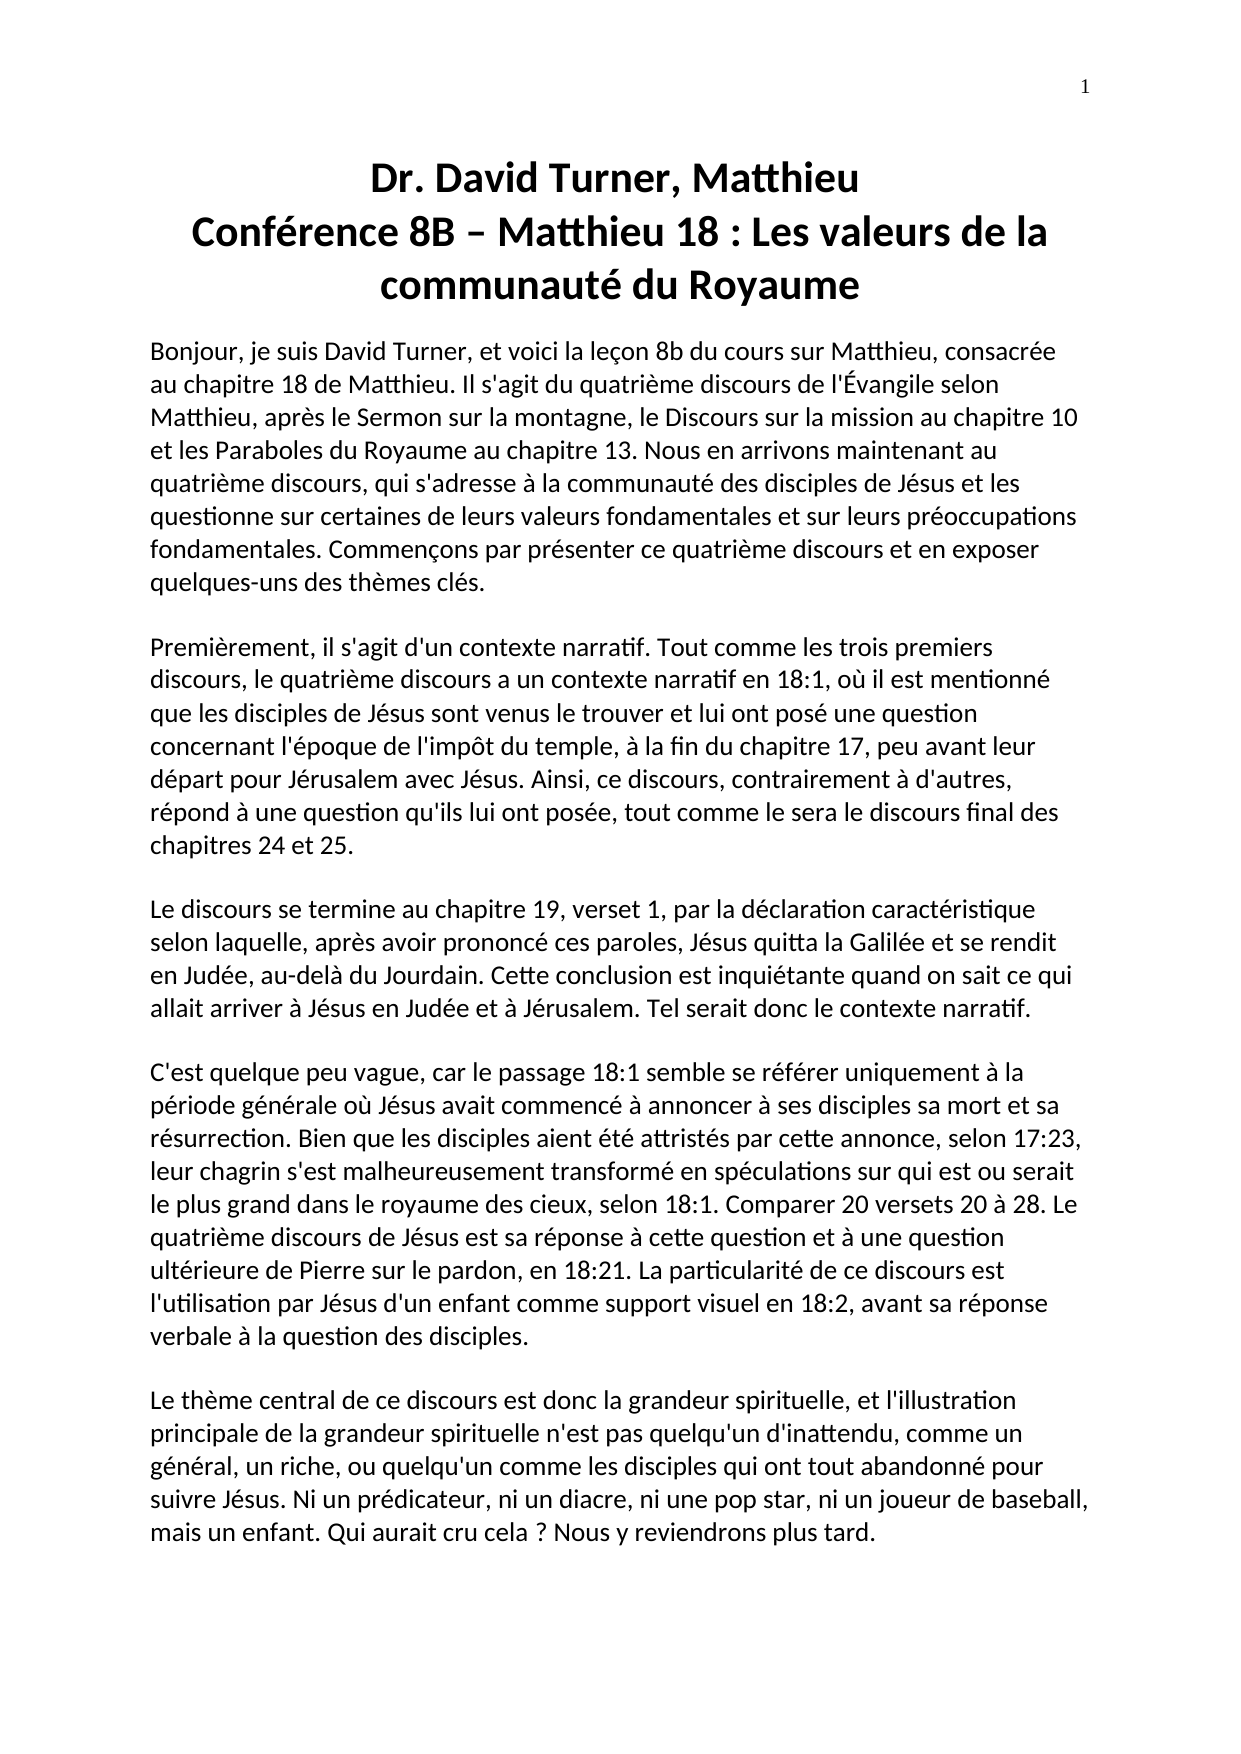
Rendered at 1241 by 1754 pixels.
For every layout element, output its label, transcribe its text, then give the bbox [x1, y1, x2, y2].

text Le discours se termine au chapitre 19, verset 1, par la déclaration caractéristique selon laquelle, après avoir prononcé ces paroles, Jésus quitta la Galilée et se rendit en Judée, au-delà du Jourdain. Cette conclusion est inquiétante quand on sait ce qui allait arriver à Jésus en Judée et à Jérusalem. Tel serait donc le contexte narratif. [150, 892, 1090, 1024]
text Premièrement, il s'agit d'un contexte narratif. Tout comme les trois premiers discours, le quatrième discours a un contexte narratif en 18:1, où il est mentionné que les disciples de Jésus sont venus le trouver et lui ont posé une question concernant l'époque de l'impôt du temple, à la fin du chapitre 17, peu avant leur départ pour Jérusalem avec Jésus. Ainsi, ce discours, contrairement à d'autres, répond à une question qu'ils lui ont posée, tout comme le sera le discours final des chapitres 24 et 25. [150, 630, 1090, 861]
text Dr. David Turner, Matthieu Conférence 8B – Matthieu 18 : Les valeurs de la communauté du Royaume [150, 150, 1090, 334]
text Bonjour, je suis David Turner, et voici la leçon 8b du cours sur Matthieu, consacrée au chapitre 18 de Matthieu. Il s'agit du quatrième discours de l'Évangile selon Matthieu, après le Sermon sur la montagne, le Discours sur la mission au chapitre 10 et les Paraboles du Royaume au chapitre 13. Nous en arrivons maintenant au quatrième discours, qui s'adresse à la communauté des disciples de Jésus et les questionne sur certaines de leurs valeurs fondamentales et sur leurs préoccupations fondamentales. Commençons par présenter ce quatrième discours et en exposer quelques-uns des thèmes clés. [150, 334, 1090, 598]
text Le thème central de ce discours est donc la grandeur spirituelle, et l'illustration principale de la grandeur spirituelle n'est pas quelqu'un d'inattendu, comme un général, un riche, ou quelqu'un comme les disciples qui ont tout abandonné pour suivre Jésus. Ni un prédicateur, ni un diacre, ni une pop star, ni un joueur de baseball, mais un enfant. Qui aurait cru cela ? Nous y reviendrons plus tard. [150, 1383, 1090, 1549]
text C'est quelque peu vague, car le passage 18:1 semble se référer uniquement à la période générale où Jésus avait commencé à annoncer à ses disciples sa mort et sa résurrection. Bien que les disciples aient été attristés par cette annonce, selon 17:23, leur chagrin s'est malheureusement transformé en spéculations sur qui est ou serait le plus grand dans le royaume des cieux, selon 18:1. Comparer 20 versets 20 à 28. Le quatrième discours de Jésus est sa réponse à cette question et à une question ultérieure de Pierre sur le pardon, en 18:21. La particularité de ce discours est l'utilisation par Jésus d'un enfant comme support visuel en 18:2, avant sa réponse verbale à la question des disciples. [150, 1055, 1090, 1352]
